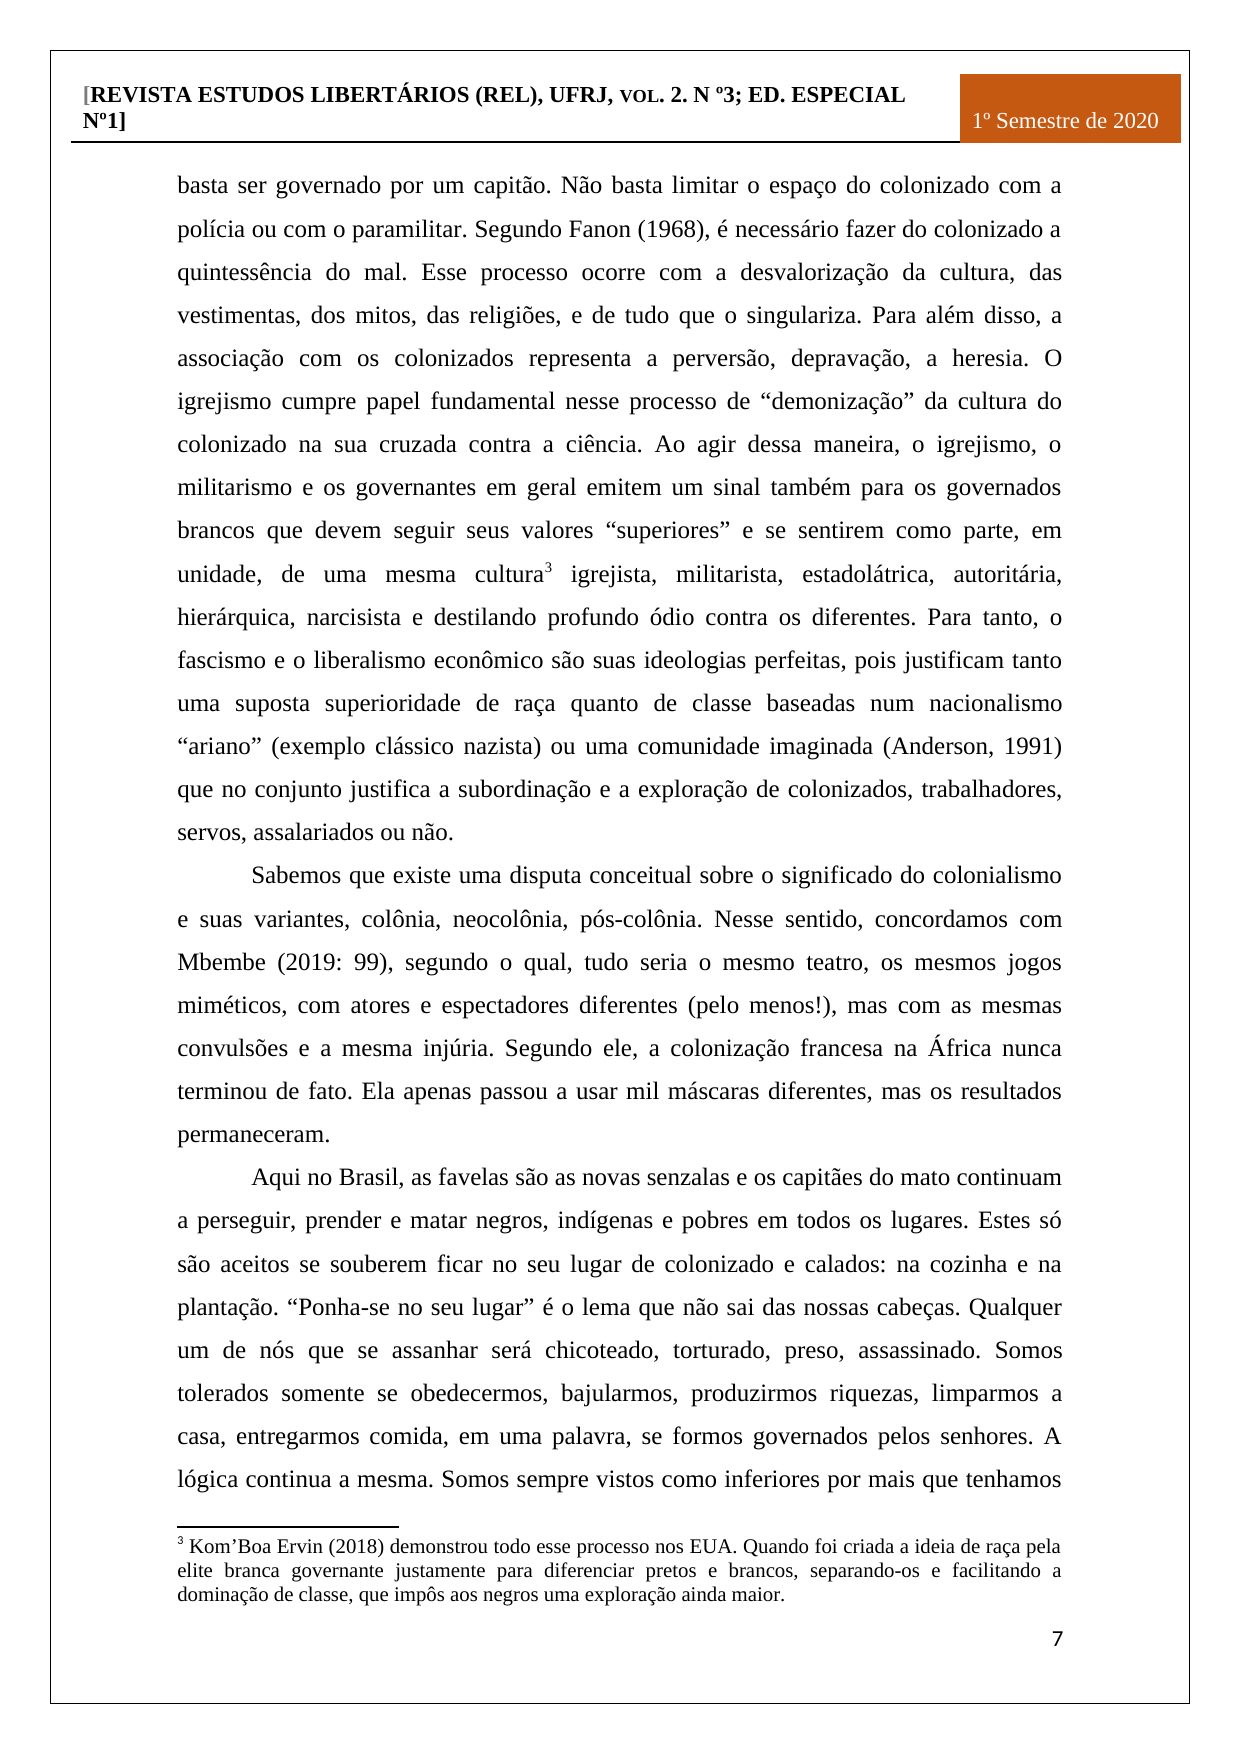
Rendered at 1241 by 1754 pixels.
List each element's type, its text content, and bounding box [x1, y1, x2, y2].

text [177, 1162, 1063, 1493]
text Sabemos que existe uma disputa conceitual sobre o significado do colonialismo e suas variantes, colônia, neocolônia, pós-colônia. Nesse sentido, concordamos com Mbembe (2019: 99), segundo o qual, tudo seria o mesmo teatro, os mesmos jogos miméticos, com atores e espectadores diferentes (pelo menos!), mas com as mesmas convulsões e a mesma injúria. Segundo ele, a colonização francesa na África nunca terminou de fato. Ela apenas passou a usar mil máscaras diferentes, mas os resultados permaneceram. [177, 861, 1063, 1148]
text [177, 171, 1063, 846]
